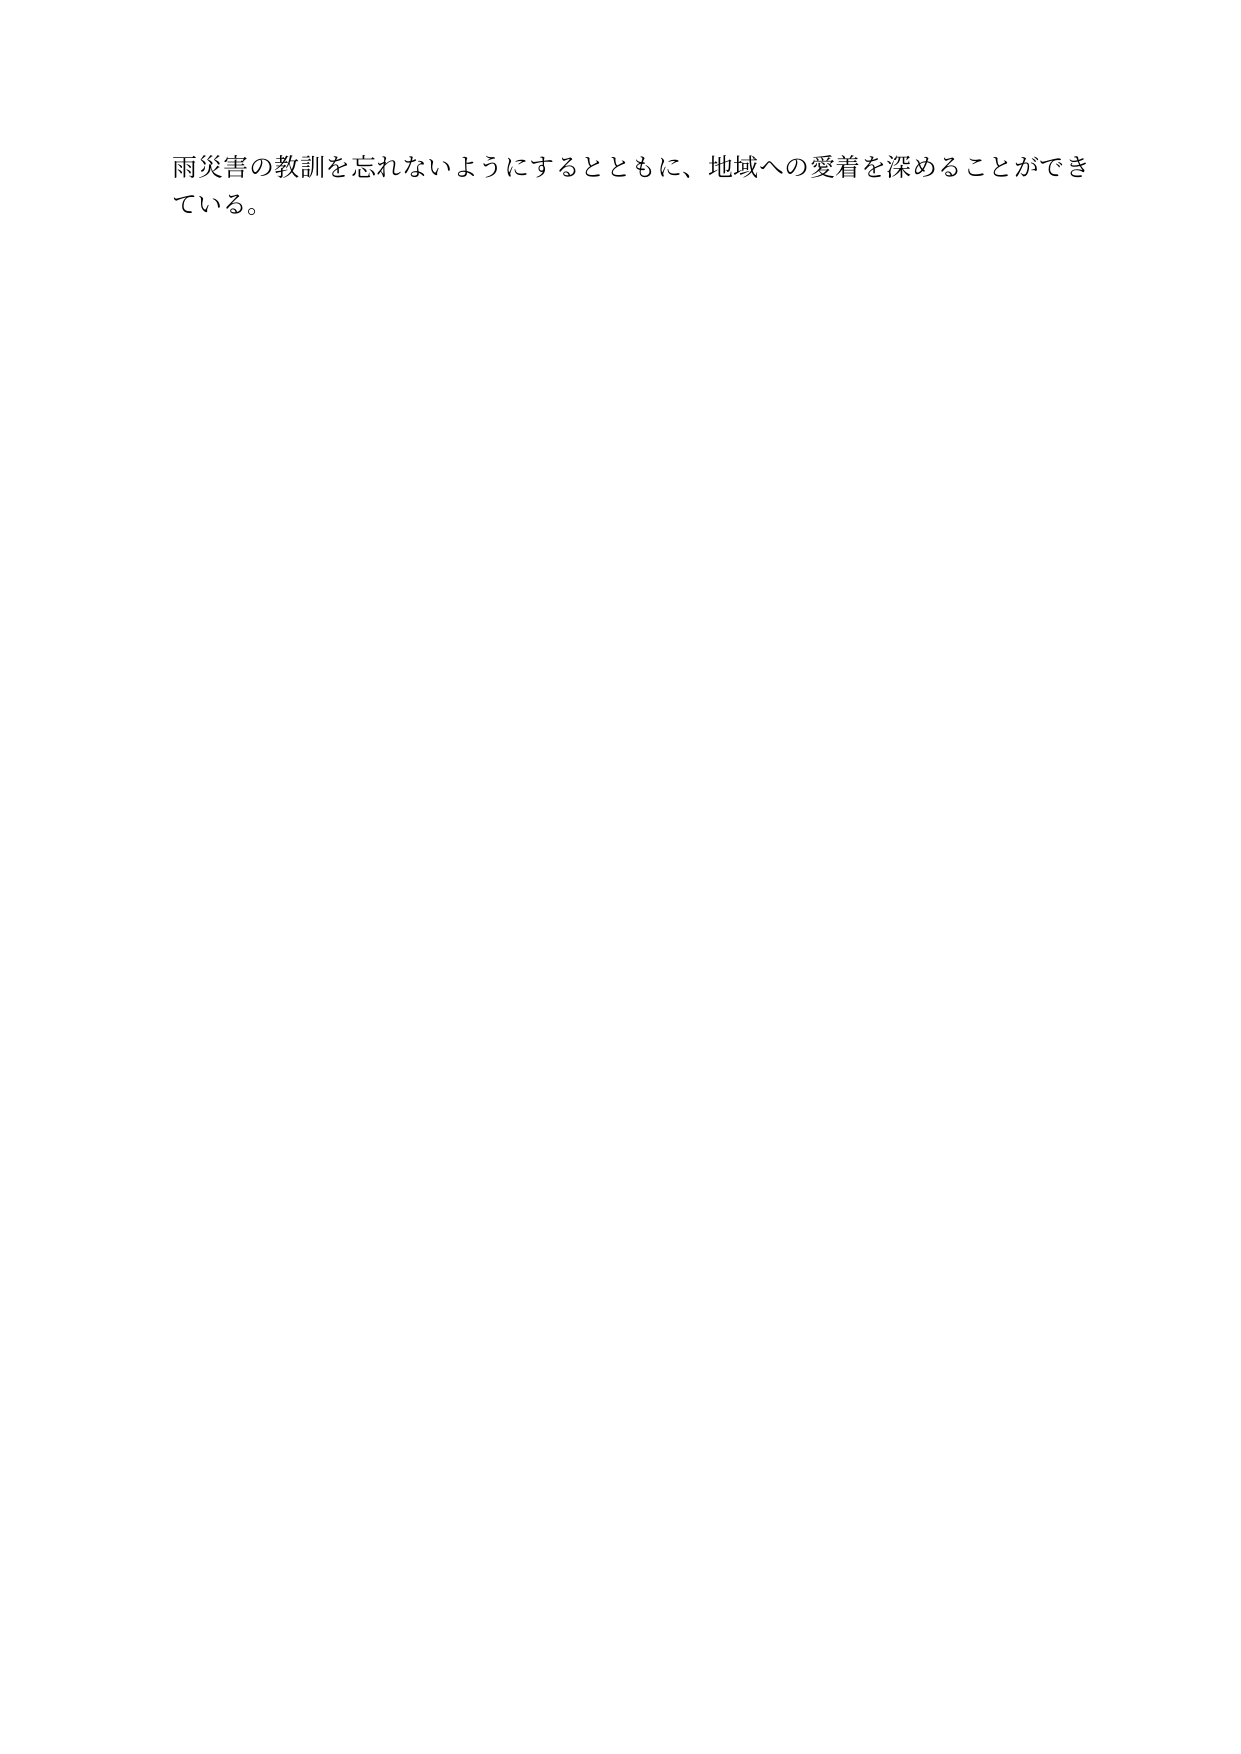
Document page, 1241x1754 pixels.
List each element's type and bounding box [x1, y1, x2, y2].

text [173, 148, 1092, 221]
